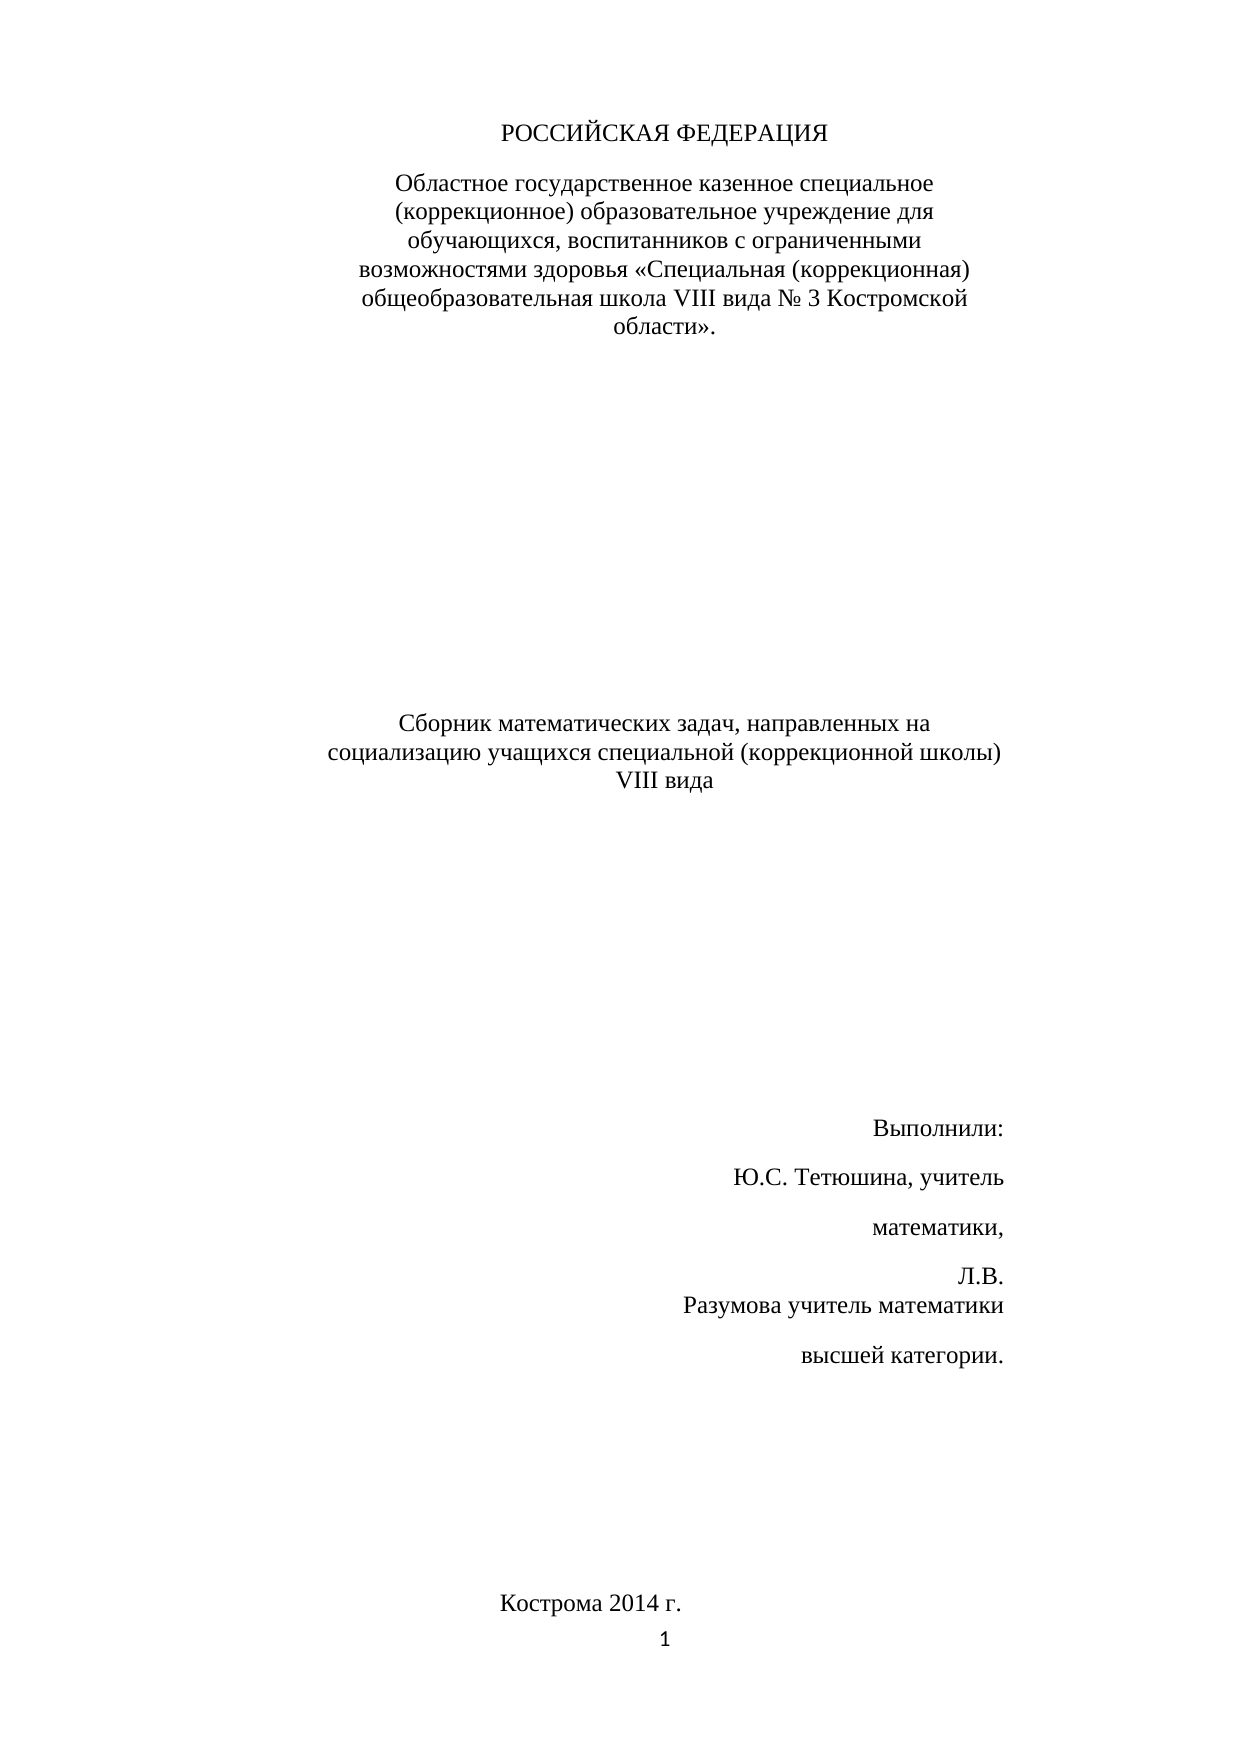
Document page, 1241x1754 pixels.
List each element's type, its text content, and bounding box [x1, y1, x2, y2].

text Л.В. Разумова учитель математики [325, 1261, 1004, 1319]
text математики, [325, 1212, 1004, 1241]
text РОССИЙСКАЯ ФЕДЕРАЦИЯ [325, 118, 1004, 147]
text Выполнили: [325, 1113, 1004, 1141]
text Областное государственное казенное специальное (коррекционное) образовательное учреждение для обучающихся, воспитанников с ограниченными возможностями здоровья «Специальная (коррекционная) общеобразовательная школа VIII вида № 3 Костромской области». [325, 168, 1004, 340]
text Ю.С. Тетюшина, учитель [325, 1162, 1004, 1191]
text Сборник математических задач, направленных на социализацию учащихся специальной (коррекционной школы) VIII вида [325, 708, 1004, 794]
text Кострома 2014 г. [177, 1588, 1004, 1616]
text высшей категории. [325, 1340, 1004, 1368]
